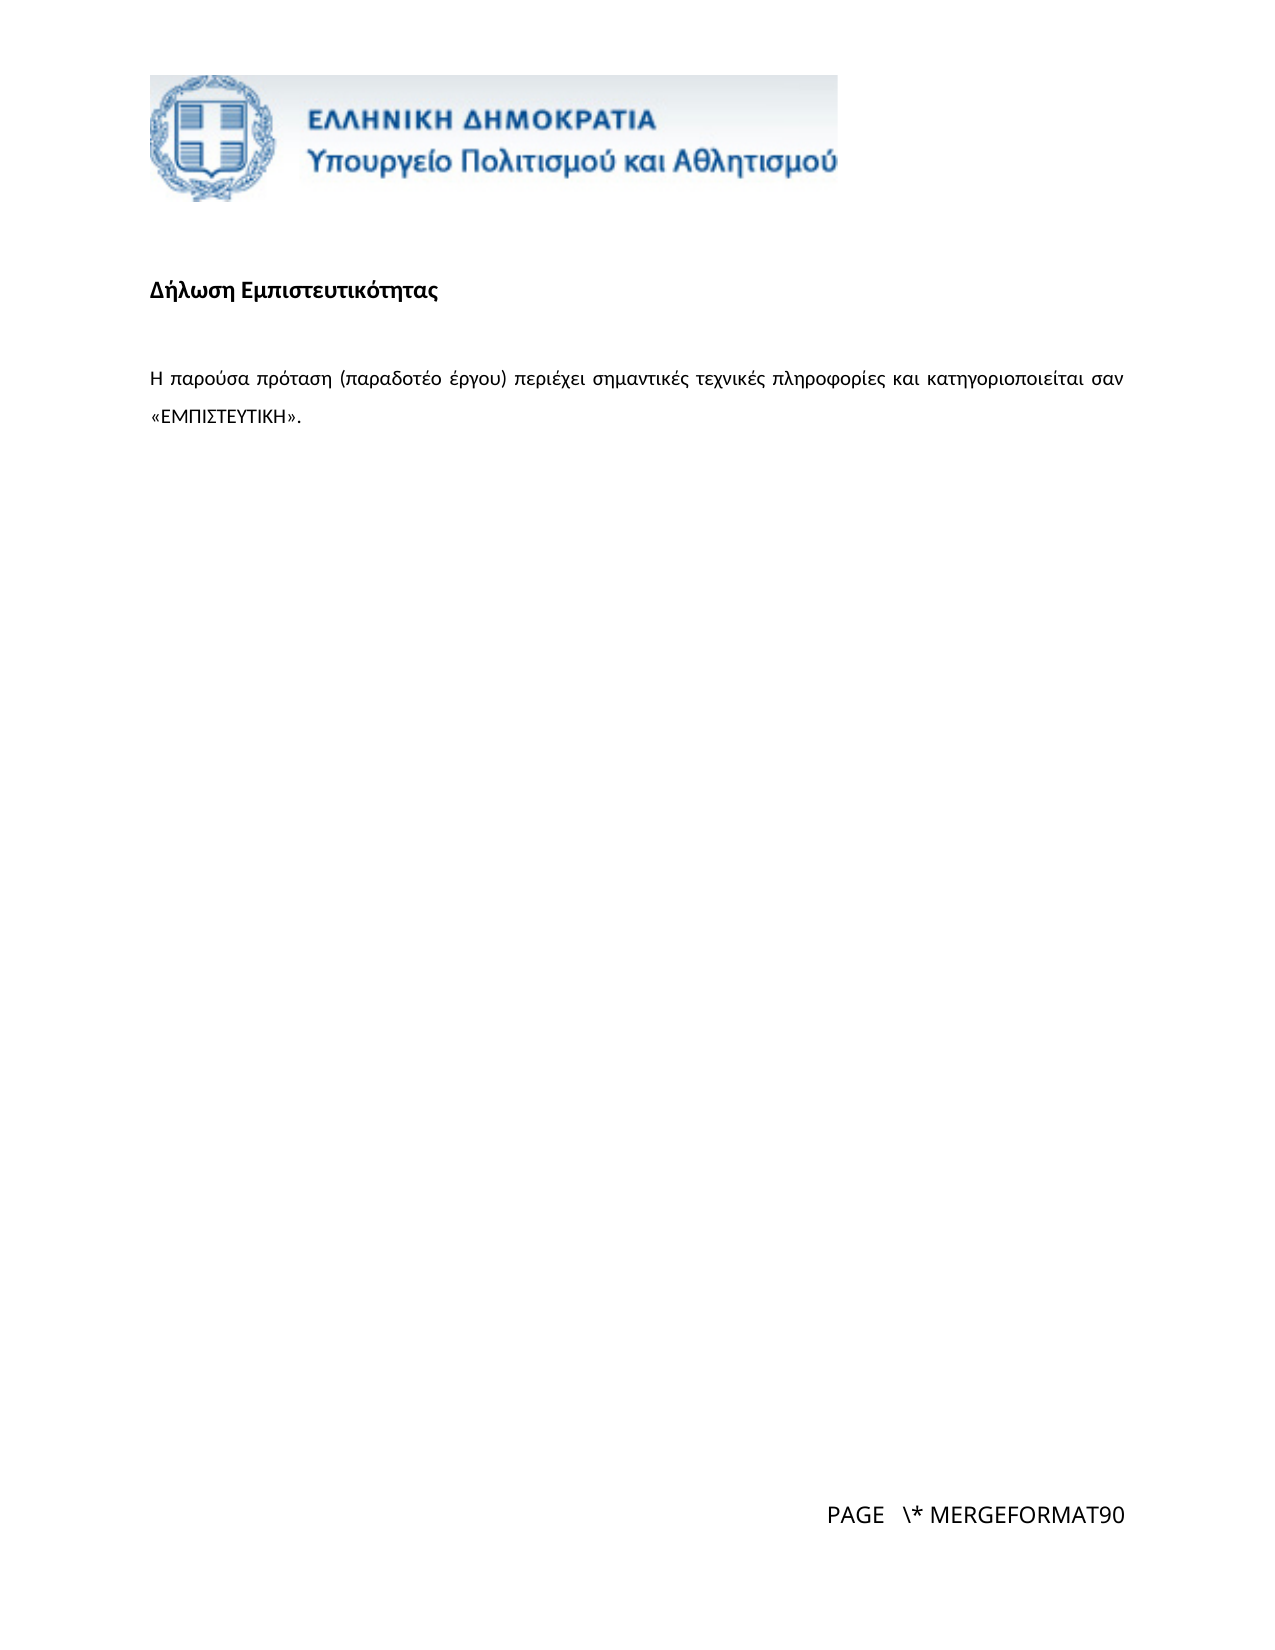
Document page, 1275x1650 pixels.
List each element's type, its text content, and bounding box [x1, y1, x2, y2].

text Η παρούσα πρόταση (παραδοτέο έργου) περιέχει σημαντικές τεχνικές πληροφορίες και κατηγοριοποιείται σαν «ΕΜΠΙΣΤΕΥΤΙΚΗ». [150, 366, 1125, 429]
text Δήλωση Εμπιστευτικότητας [150, 274, 1125, 305]
picture [150, 75, 838, 202]
